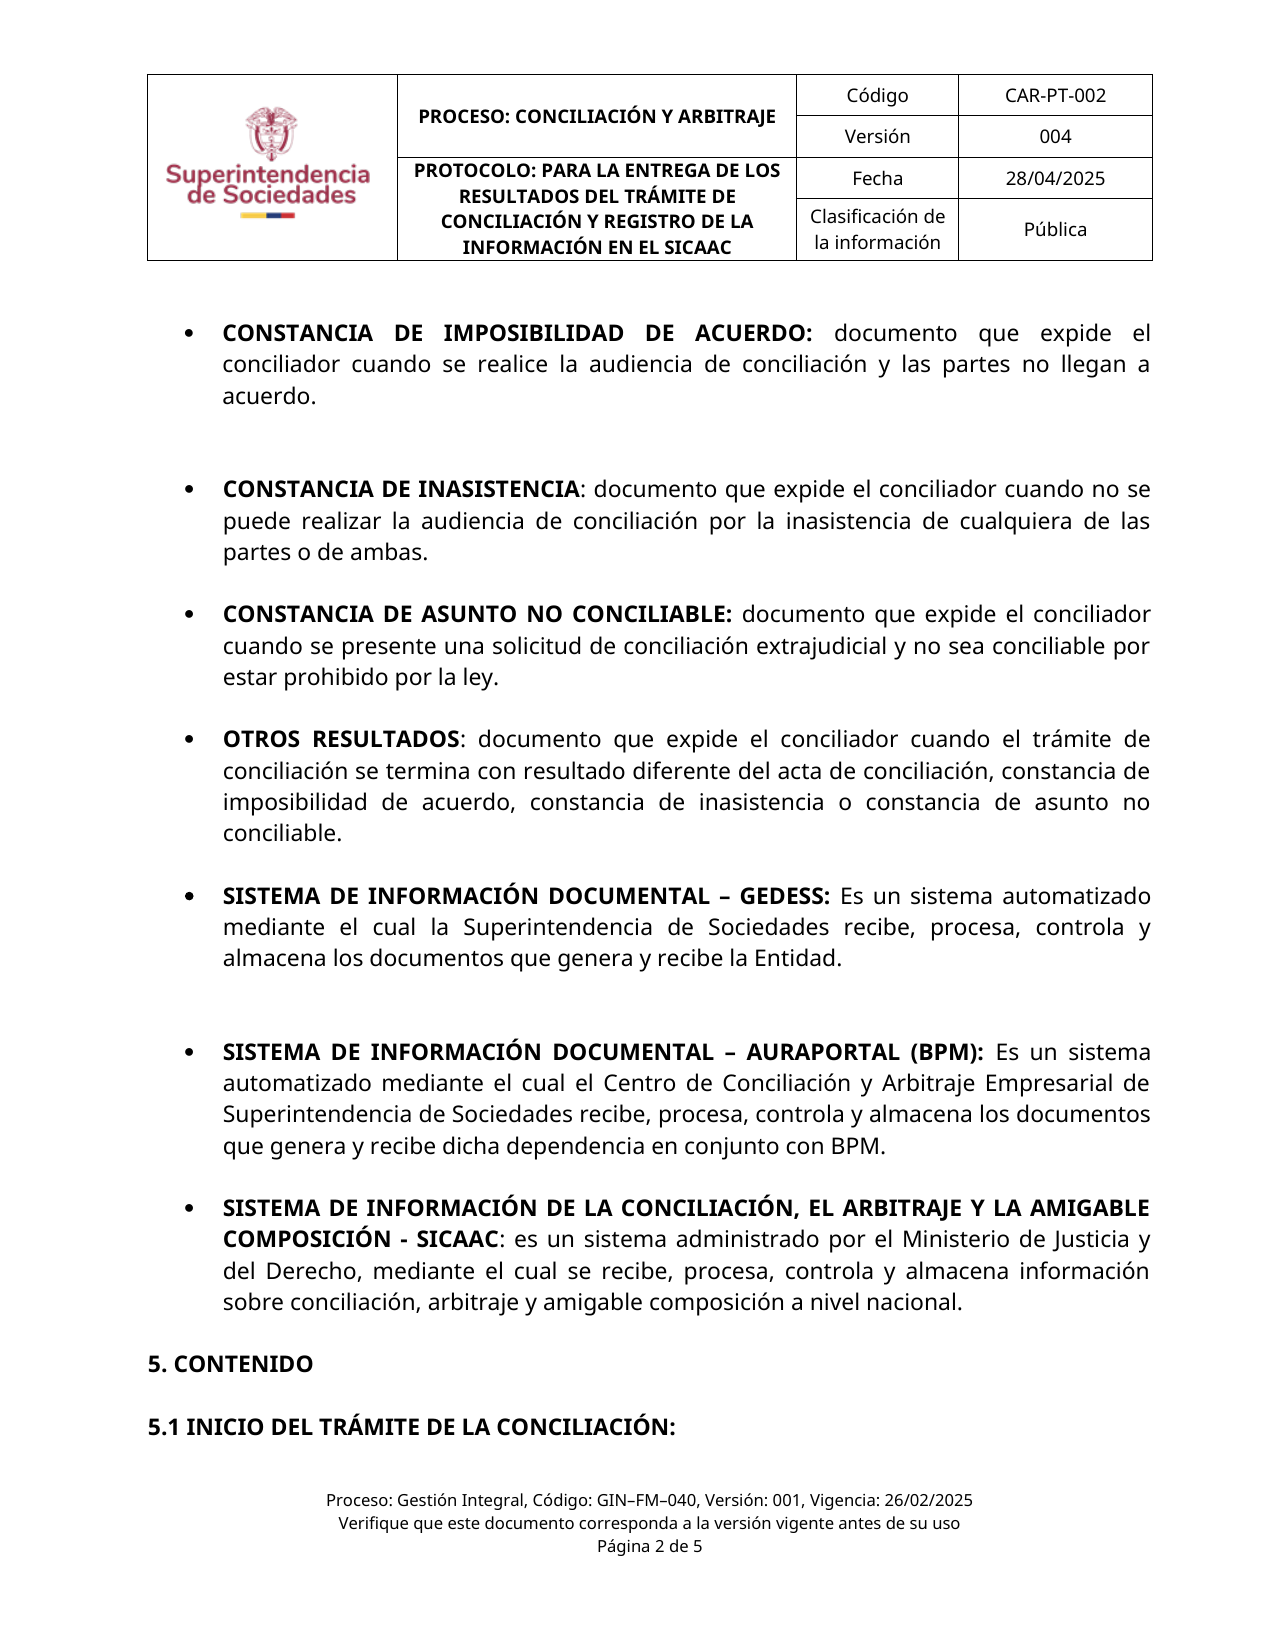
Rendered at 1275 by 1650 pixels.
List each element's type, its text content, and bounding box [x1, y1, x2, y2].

list OTROS RESULTADOS: documento que expide el conciliador cuando el trámite de conciliación se termina con resultado diferente del acta de conciliación, constancia de imposibilidad de acuerdo, constancia de inasistencia o constancia de asunto no conciliable. [185, 723, 1152, 848]
picture [154, 95, 388, 229]
list CONSTANCIA DE INASISTENCIA: documento que expide el conciliador cuando no se puede realizar la audiencia de conciliación por la inasistencia de cualquiera de las partes o de ambas. [185, 473, 1152, 567]
list CONSTANCIA DE IMPOSIBILIDAD DE ACUERDO: documento que expide el conciliador cuando se realice la audiencia de conciliación y las partes no llegan a acuerdo. [185, 317, 1152, 411]
list SISTEMA DE INFORMACIÓN DOCUMENTAL – GEDESS: Es un sistema automatizado mediante el cual la Superintendencia de Sociedades recibe, procesa, controla y almacena los documentos que genera y recibe la Entidad. [185, 879, 1152, 973]
list SISTEMA DE INFORMACIÓN DOCUMENTAL – AURAPORTAL (BPM): Es un sistema automatizado mediante el cual el Centro de Conciliación y Arbitraje Empresarial de Superintendencia de Sociedades recibe, procesa, controla y almacena los documentos que genera y recibe dicha dependencia en conjunto con BPM. [185, 1036, 1152, 1161]
list CONSTANCIA DE ASUNTO NO CONCILIABLE: documento que expide el conciliador cuando se presente una solicitud de conciliación extrajudicial y no sea conciliable por estar prohibido por la ley. [185, 598, 1152, 692]
list SISTEMA DE INFORMACIÓN DE LA CONCILIACIÓN, EL ARBITRAJE Y LA AMIGABLE COMPOSICIÓN - SICAAC: es un sistema administrado por el Ministerio de Justicia y del Derecho, mediante el cual se recibe, procesa, controla y almacena información sobre conciliación, arbitraje y amigable composición a nivel nacional. [185, 1192, 1152, 1317]
subtitle 5. CONTENIDO [148, 1348, 1152, 1379]
text 5.1 INICIO DEL TRÁMITE DE LA CONCILIACIÓN: [148, 1411, 1093, 1442]
